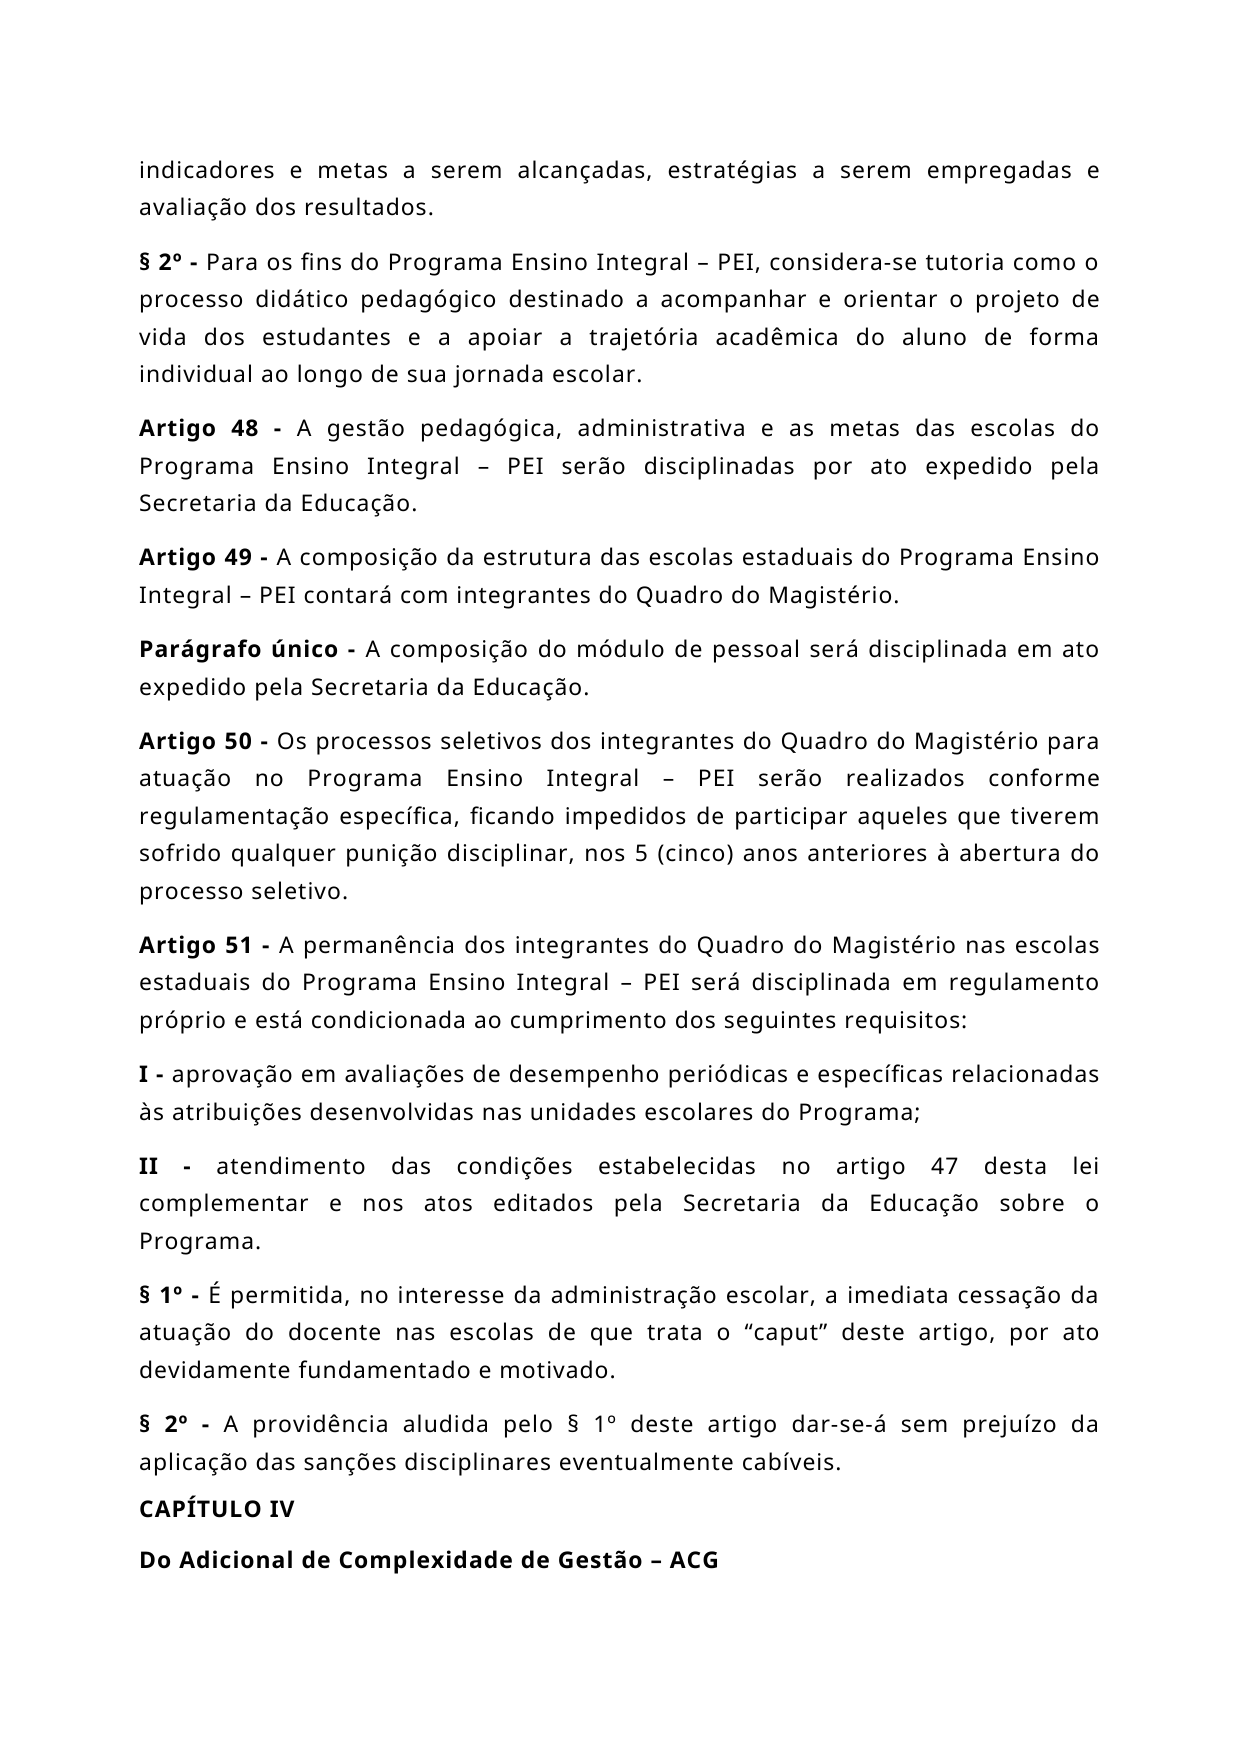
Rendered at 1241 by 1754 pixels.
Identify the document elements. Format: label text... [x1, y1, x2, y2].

text Artigo 48 - A gestão pedagógica, administrativa e as metas das escolas do Programa Ensino Integral – PEI serão disciplinadas por ato expedido pela Secretaria da Educação. [139, 406, 1101, 518]
text I - aprovação em avaliações de desempenho periódicas e específicas relacionadas às atribuições desenvolvidas nas unidades escolares do Programa; [139, 1052, 1101, 1127]
text Artigo 49 - A composição da estrutura das escolas estaduais do Programa Ensino Integral – PEI contará com integrantes do Quadro do Magistério. [139, 535, 1101, 610]
text Artigo 51 - A permanência dos integrantes do Quadro do Magistério nas escolas estaduais do Programa Ensino Integral – PEI será disciplinada em regulamento próprio e está condicionada ao cumprimento dos seguintes requisitos: [139, 923, 1101, 1035]
text § 1º - É permitida, no interesse da administração escolar, a imediata cessação da atuação do docente nas escolas de que trata o “caput” deste artigo, por ato devidamente fundamentado e motivado. [139, 1273, 1101, 1385]
text CAPÍTULO IV [139, 1493, 1101, 1525]
text § 2º - Para os fins do Programa Ensino Integral – PEI, considera-se tutoria como o processo didático pedagógico destinado a acompanhar e orientar o projeto de vida dos estudantes e a apoiar a trajetória acadêmica do aluno de forma individual ao longo de sua jornada escolar. [139, 239, 1101, 389]
text Artigo 50 - Os processos seletivos dos integrantes do Quadro do Magistério para atuação no Programa Ensino Integral – PEI serão realizados conforme regulamentação específica, ficando impedidos de participar aqueles que tiverem sofrido qualquer punição disciplinar, nos 5 (cinco) anos anteriores à abertura do processo seletivo. [139, 718, 1101, 906]
text Do Adicional de Complexidade de Gestão – ACG [139, 1544, 1101, 1575]
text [139, 148, 1101, 223]
text II - atendimento das condições estabelecidas no artigo 47 desta lei complementar e nos atos editados pela Secretaria da Educação sobre o Programa. [139, 1143, 1101, 1256]
text § 2º - A providência aludida pelo § 1º deste artigo dar-se-á sem prejuízo da aplicação das sanções disciplinares eventualmente cabíveis. [139, 1402, 1101, 1477]
text Parágrafo único - A composição do módulo de pessoal será disciplinada em ato expedido pela Secretaria da Educação. [139, 627, 1101, 702]
